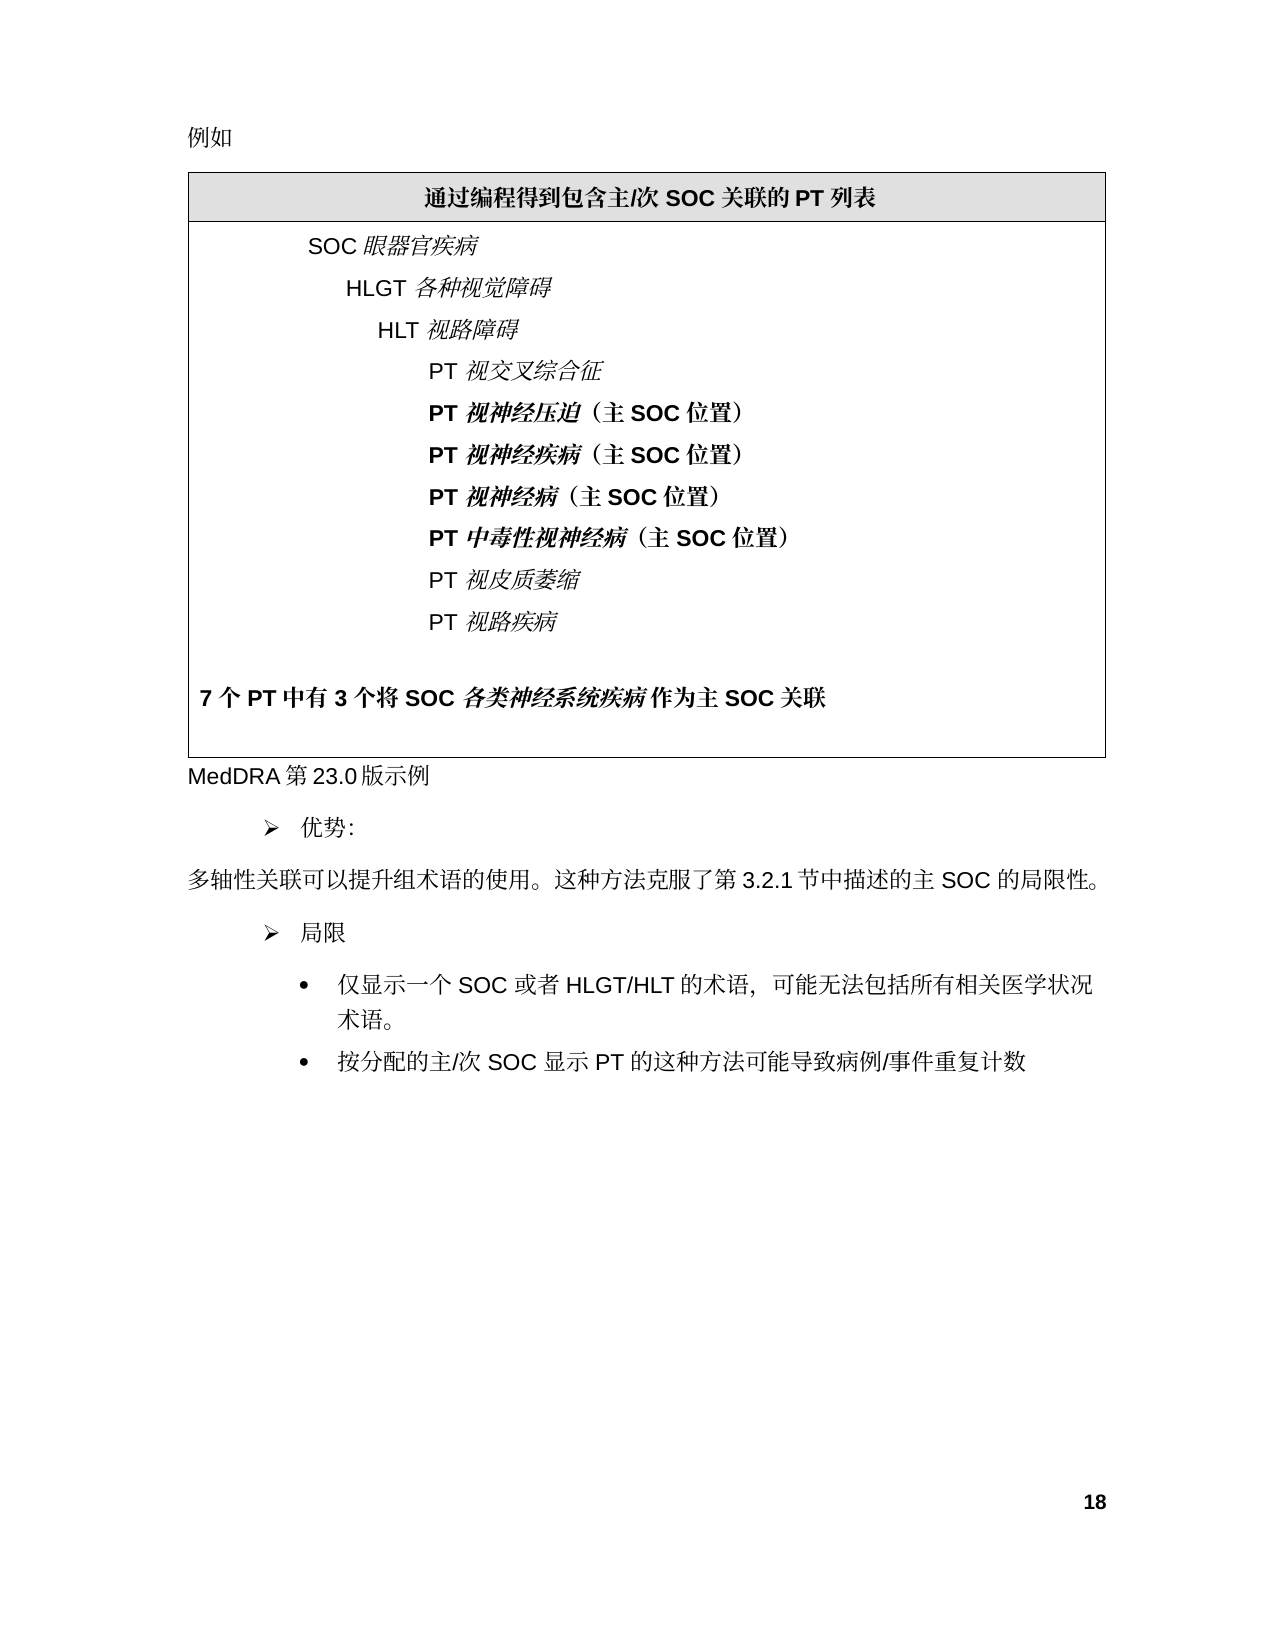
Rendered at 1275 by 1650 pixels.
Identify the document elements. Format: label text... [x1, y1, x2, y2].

text 例如 [187, 120, 1106, 153]
list 仅显示一个 SOC 或者 HLGT/HLT 的术语，可能无法包括所有相关医学状况术语。 [300, 967, 1106, 1035]
table_header 通过编程得到包含主/次 SOC 关联的PT 列表 [189, 173, 1105, 221]
list 按分配的主/次 SOC 显示 PT 的这种方法可能导致病例/事件重复计数 [300, 1044, 1106, 1077]
text MedDRA第23.0版示例 [187, 758, 1106, 791]
list 优势： [262, 810, 1106, 843]
text 多轴性关联可以提升组术语的使用。这种方法克服了第3.2.1节中描述的主 SOC 的局限性。 [187, 862, 1106, 895]
list 局限 [262, 914, 1106, 947]
table_cell SOC眼器官疾病 HLGT 各种视觉障碍 HLT 视路障碍 PT 视交叉综合征 PT 视神经压迫（主 SOC 位置） PT 视神经疾病（主 SOC 位置） PT 视神经病（主 SOC 位置） PT 中毒性视神经病（主 SOC 位置） PT 视皮质萎缩 PT 视路疾病 7 个 PT 中有 3 个将 SOC 各类神经系统疾病 作为主 SOC 关联 [189, 222, 1105, 757]
